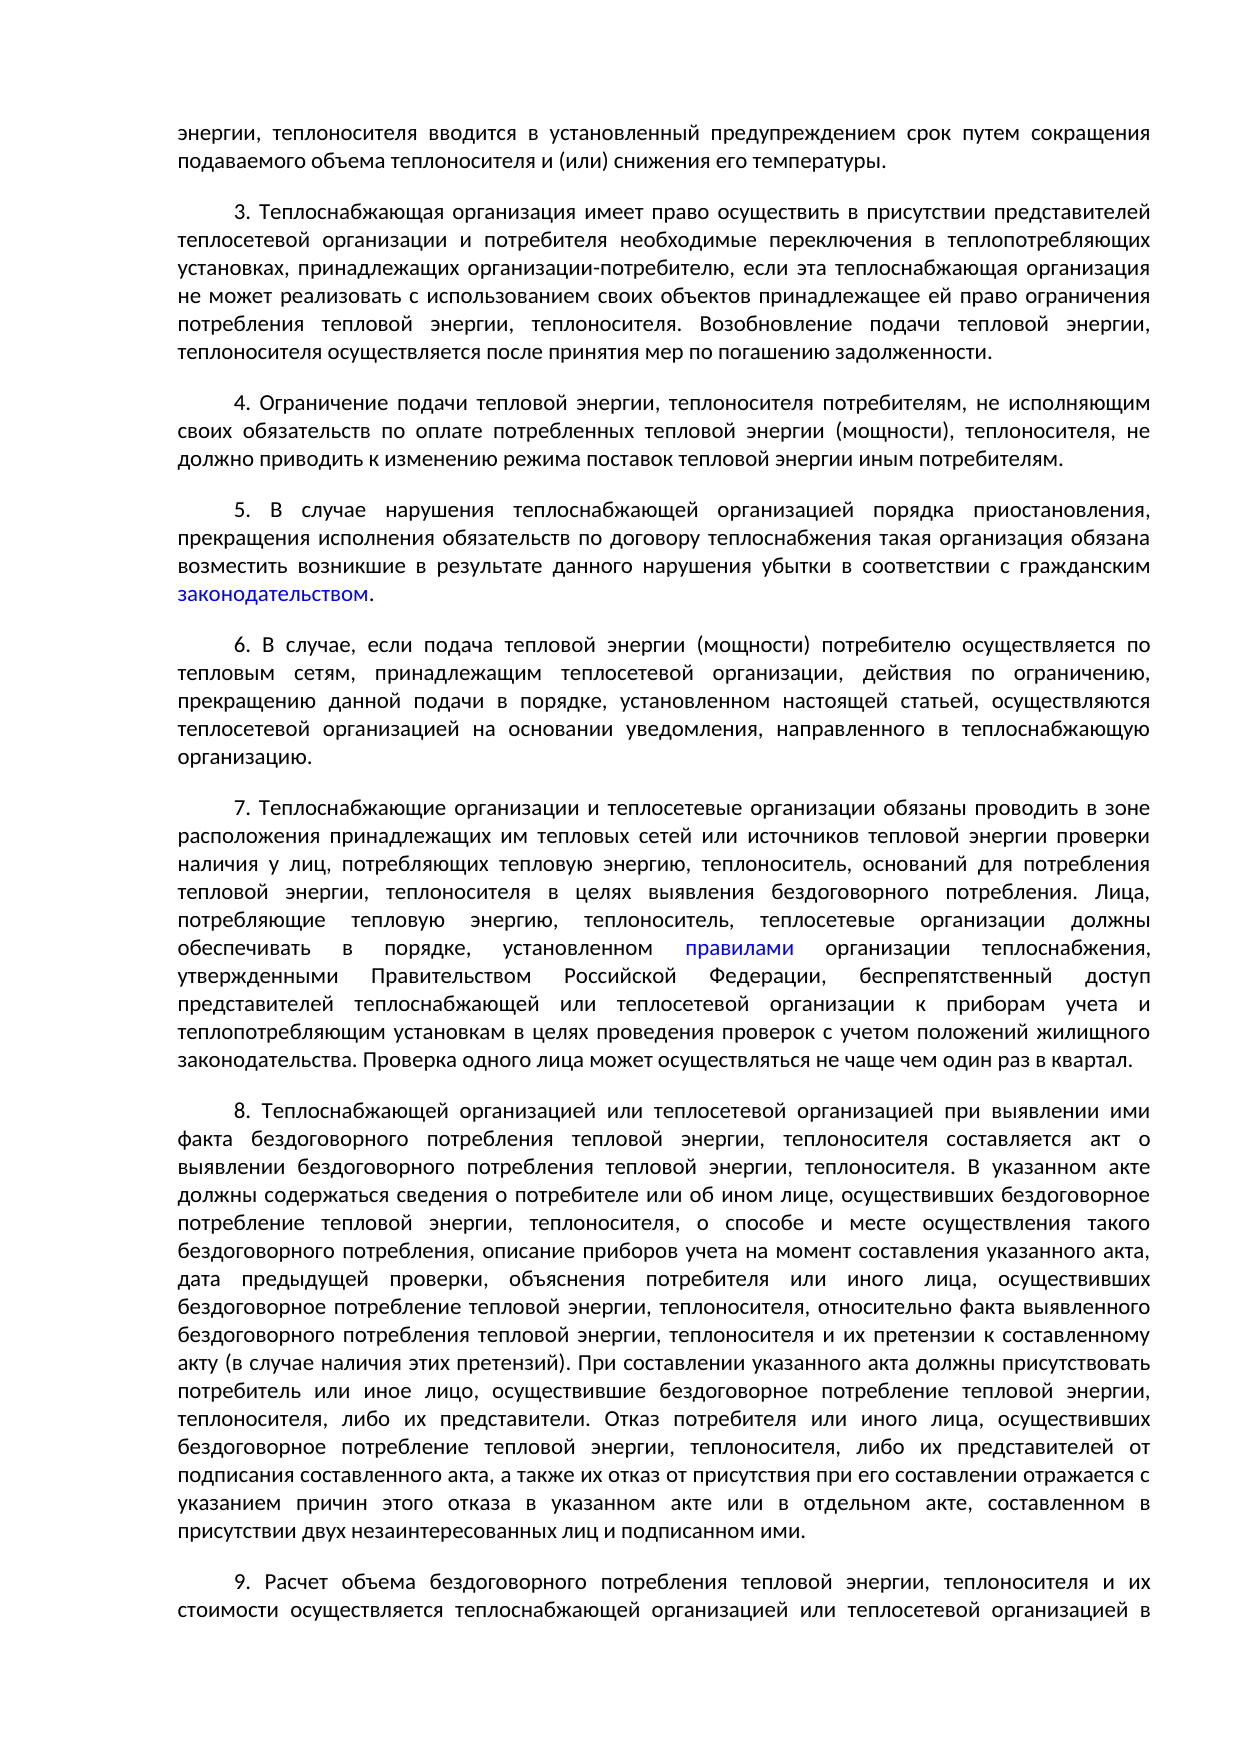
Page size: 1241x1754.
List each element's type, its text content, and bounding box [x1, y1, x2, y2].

text 5. В случае нарушения теплоснабжающей организацией порядка приостановления, прекращения исполнения обязательств по договору теплоснабжения такая организация обязана возместить возникшие в результате данного нарушения убытки в соответствии с гражданским законодательством. [177, 495, 1152, 607]
text 6. В случае, если подача тепловой энергии (мощности) потребителю осуществляется по тепловым сетям, принадлежащим теплосетевой организации, действия по ограничению, прекращению данной подачи в порядке, установленном настоящей статьей, осуществляются теплосетевой организацией на основании уведомления, направленного в теплоснабжающую организацию. [177, 630, 1152, 770]
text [177, 1567, 1152, 1623]
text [177, 118, 1152, 174]
text 4. Ограничение подачи тепловой энергии, теплоносителя потребителям, не исполняющим своих обязательств по оплате потребленных тепловой энергии (мощности), теплоносителя, не должно приводить к изменению режима поставок тепловой энергии иным потребителям. [177, 388, 1152, 472]
text 8. Теплоснабжающей организацией или теплосетевой организацией при выявлении ими факта бездоговорного потребления тепловой энергии, теплоносителя составляется акт о выявлении бездоговорного потребления тепловой энергии, теплоносителя. В указанном акте должны содержаться сведения о потребителе или об ином лице, осуществивших бездоговорное потребление тепловой энергии, теплоносителя, о способе и месте осуществления такого бездоговорного потребления, описание приборов учета на момент составления указанного акта, дата предыдущей проверки, объяснения потребителя или иного лица, осуществивших бездоговорное потребление тепловой энергии, теплоносителя, относительно факта выявленного бездоговорного потребления тепловой энергии, теплоносителя и их претензии к составленному акту (в случае наличия этих претензий). При составлении указанного акта должны присутствовать потребитель или иное лицо, осуществившие бездоговорное потребление тепловой энергии, теплоносителя, либо их представители. Отказ потребителя или иного лица, осуществивших бездоговорное потребление тепловой энергии, теплоносителя, либо их представителей от подписания составленного акта, а также их отказ от присутствия при его составлении отражается с указанием причин этого отказа в указанном акте или в отдельном акте, составленном в присутствии двух незаинтересованных лиц и подписанном ими. [177, 1096, 1152, 1544]
text 7. Теплоснабжающие организации и теплосетевые организации обязаны проводить в зоне расположения принадлежащих им тепловых сетей или источников тепловой энергии проверки наличия у лиц, потребляющих тепловую энергию, теплоноситель, оснований для потребления тепловой энергии, теплоносителя в целях выявления бездоговорного потребления. Лица, потребляющие тепловую энергию, теплоноситель, теплосетевые организации должны обеспечивать в порядке, установленном правилами организации теплоснабжения, утвержденными Правительством Российской Федерации, беспрепятственный доступ представителей теплоснабжающей или теплосетевой организации к приборам учета и теплопотребляющим установкам в целях проведения проверок с учетом положений жилищного законодательства. Проверка одного лица может осуществляться не чаще чем один раз в квартал. [177, 793, 1152, 1073]
text 3. Теплоснабжающая организация имеет право осуществить в присутствии представителей теплосетевой организации и потребителя необходимые переключения в теплопотребляющих установках, принадлежащих организации-потребителю, если эта теплоснабжающая организация не может реализовать с использованием своих объектов принадлежащее ей право ограничения потребления тепловой энергии, теплоносителя. Возобновление подачи тепловой энергии, теплоносителя осуществляется после принятия мер по погашению задолженности. [177, 197, 1152, 365]
